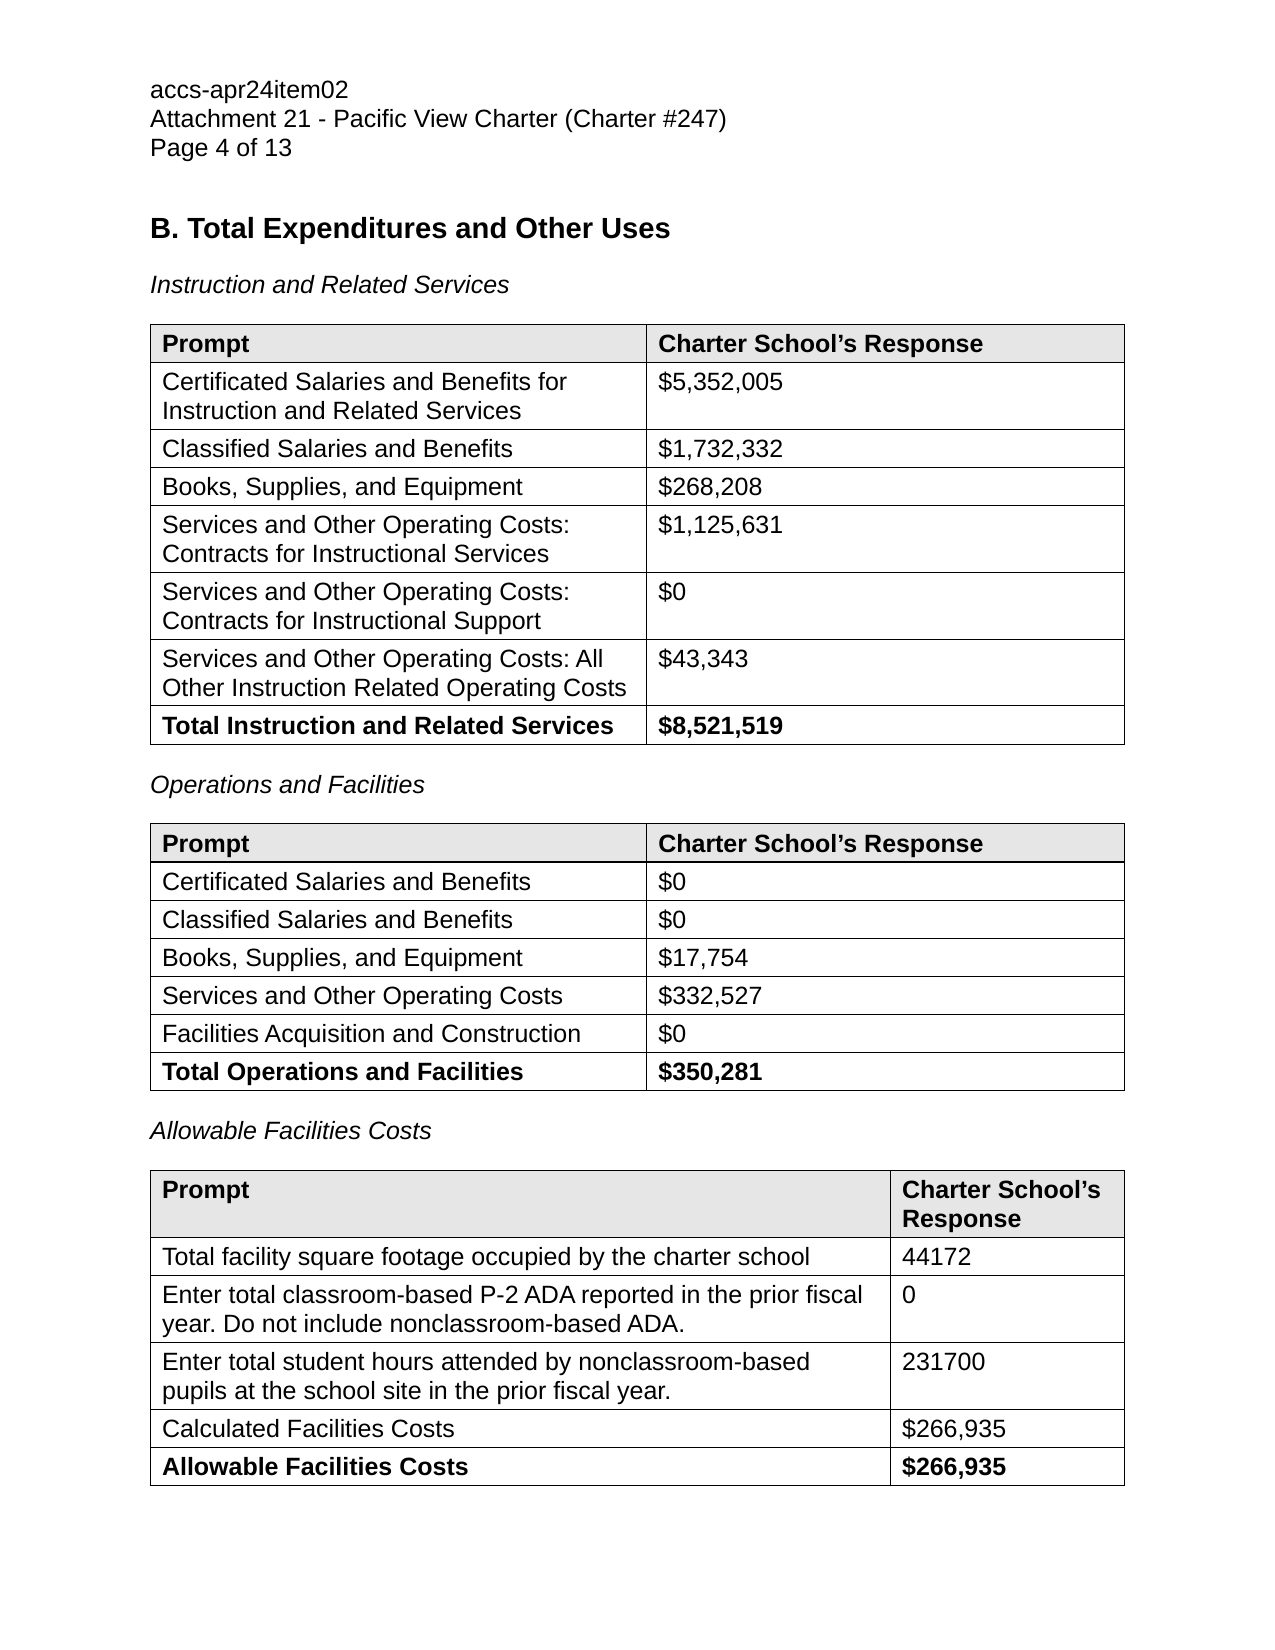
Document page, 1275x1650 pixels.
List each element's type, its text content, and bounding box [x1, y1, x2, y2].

table_cell 44172 [891, 1238, 1124, 1275]
table_cell Books, Supplies, and Equipment [151, 468, 646, 505]
table_cell $43,343 [647, 640, 1124, 705]
subtitle B. Total Expenditures and Other Uses [150, 211, 1125, 245]
table_cell $0 [647, 1015, 1124, 1052]
table_cell Services and Other Operating Costs: Contracts for Instructional Services [151, 506, 646, 572]
table_header Charter School’s Response [891, 1171, 1124, 1237]
table_cell 0 [891, 1276, 1124, 1342]
table_cell Enter total classroom-based P-2 ADA reported in the prior fiscal year. Do not include nonclassroom-based ADA. [151, 1276, 890, 1342]
table_header Prompt [151, 1171, 890, 1237]
table_cell $0 [647, 573, 1124, 638]
table_cell Allowable Facilities Costs [151, 1448, 890, 1485]
table_cell Total facility square footage occupied by the charter school [151, 1238, 890, 1275]
table_cell $0 [647, 863, 1124, 899]
table_header Charter School’s Response [647, 824, 1124, 861]
table_header Prompt [151, 325, 646, 362]
table_cell Certificated Salaries and Benefits for Instruction and Related Services [151, 363, 646, 428]
table_cell Calculated Facilities Costs [151, 1410, 890, 1447]
table_cell $0 [647, 901, 1124, 938]
table_cell $268,208 [647, 468, 1124, 505]
table_cell Facilities Acquisition and Construction [151, 1015, 646, 1052]
table_cell Services and Other Operating Costs: All Other Instruction Related Operating Costs [151, 640, 646, 705]
text Allowable Facilities Costs [150, 1116, 1125, 1145]
table_cell $266,935 [891, 1410, 1124, 1447]
table_cell Total Instruction and Related Services [151, 706, 646, 743]
text Instruction and Related Services [150, 270, 1125, 298]
table_cell $332,527 [647, 977, 1124, 1014]
table_cell $17,754 [647, 939, 1124, 976]
text Operations and Facilities [150, 769, 1125, 798]
table_header Prompt [151, 824, 646, 861]
table_cell Services and Other Operating Costs: Contracts for Instructional Support [151, 573, 646, 638]
table_cell Enter total student hours attended by nonclassroom-based pupils at the school site in the prior fiscal year. [151, 1343, 890, 1409]
table_cell $8,521,519 [647, 706, 1124, 743]
table_cell Certificated Salaries and Benefits [151, 863, 646, 899]
table_cell 231700 [891, 1343, 1124, 1409]
table_cell $1,732,332 [647, 430, 1124, 467]
table_cell Classified Salaries and Benefits [151, 430, 646, 467]
table_cell Books, Supplies, and Equipment [151, 939, 646, 976]
table_cell Total Operations and Facilities [151, 1053, 646, 1090]
table_cell $266,935 [891, 1448, 1124, 1485]
table_cell Services and Other Operating Costs [151, 977, 646, 1014]
table_cell $350,281 [647, 1053, 1124, 1090]
table_cell $5,352,005 [647, 363, 1124, 428]
table_cell $1,125,631 [647, 506, 1124, 572]
table_header Charter School’s Response [647, 325, 1124, 362]
table_cell Classified Salaries and Benefits [151, 901, 646, 938]
